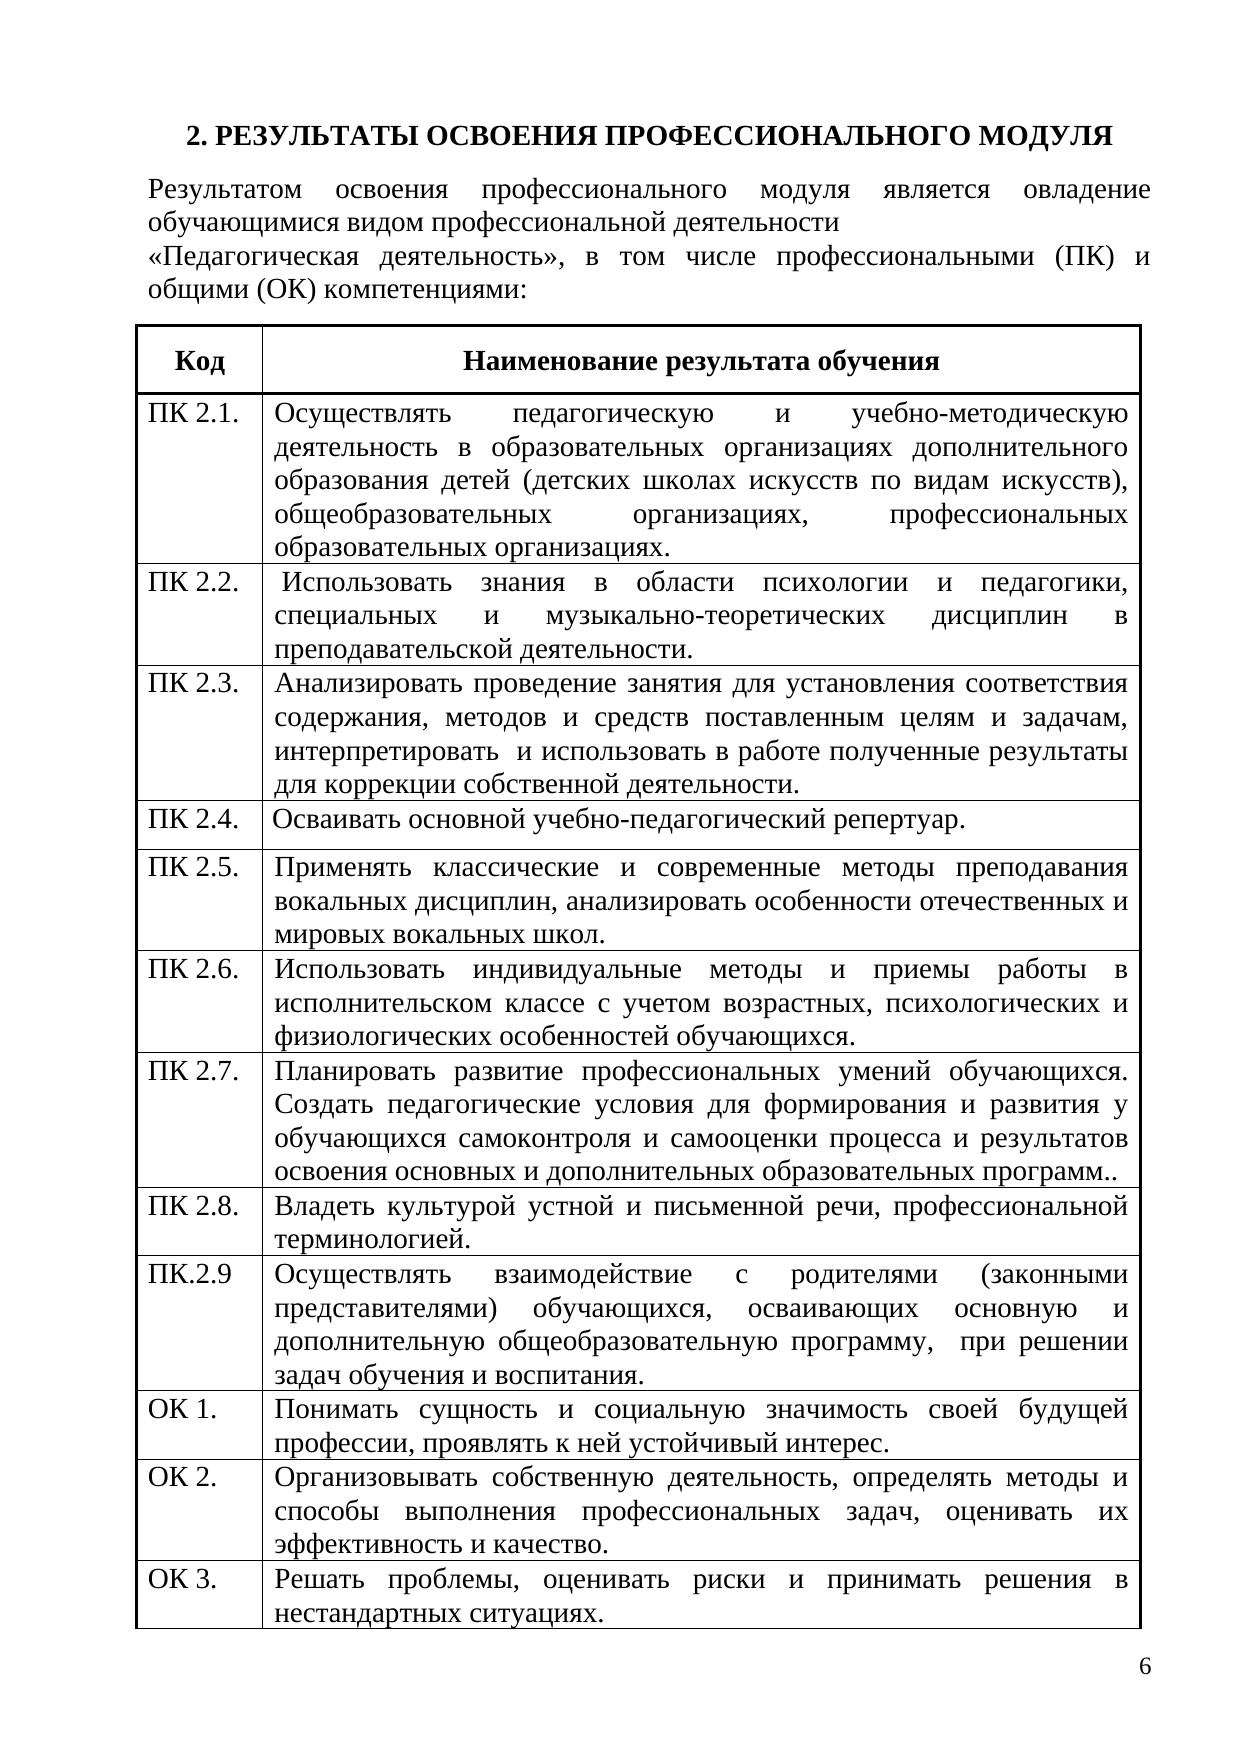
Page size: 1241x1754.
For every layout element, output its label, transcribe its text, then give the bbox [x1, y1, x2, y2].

table_cell Решать проблемы, оценивать риски и принимать решения в нестандартных ситуациях. [263, 1561, 1139, 1628]
text «Педагогическая деятельность», в том числе профессиональными (ПК) и общими (ОК) компетенциями: [148, 238, 1152, 305]
table_cell Использовать знания в области психологии и педагогики, специальных и музыкально-теоретических дисциплин в преподавательской деятельности. [263, 564, 1139, 664]
table_header Наименование результата обучения [263, 327, 1139, 392]
table_cell ПК 2.6. [138, 951, 262, 1052]
table_cell Организовывать собственную деятельность, определять методы и способы выполнения профессиональных задач, оценивать их эффективность и качество. [263, 1460, 1139, 1560]
table_cell Осуществлять взаимодействие с родителями (законными представителями) обучающихся, осваивающих основную и дополнительную общеобразовательную программу, при решении задач обучения и воспитания. [263, 1256, 1139, 1390]
table_cell ПК 2.3. [138, 666, 262, 800]
table_cell ПК 2.1. [138, 395, 262, 563]
text Результатом освоения профессионального модуля является овладение обучающимися видом профессиональной деятельности [148, 171, 1152, 238]
table_cell ОК 2. [138, 1460, 262, 1560]
table_cell Осваивать основной учебно-педагогический репертуар. [263, 801, 1139, 848]
table_cell ПК 2.7. [138, 1053, 262, 1187]
table_cell ПК 2.4. [138, 801, 262, 848]
table_cell ПК 2.2. [138, 564, 262, 664]
table_cell Применять классические и современные методы преподавания вокальных дисциплин, анализировать особенности отечественных и мировых вокальных школ. [263, 850, 1139, 950]
table_cell Осуществлять педагогическую и учебно-методическую деятельность в образовательных организациях дополнительного образования детей (детских школах искусств по видам искусств), общеобразовательных организациях, профессиональных образовательных организациях. [263, 395, 1139, 563]
table_cell Использовать индивидуальные методы и приемы работы в исполнительском классе с учетом возрастных, психологических и физиологических особенностей обучающихся. [263, 951, 1139, 1052]
table_cell ОК 1. [138, 1391, 262, 1458]
table_cell ПК.2.9 [138, 1256, 262, 1390]
table_header Код [138, 327, 262, 392]
table_cell ОК 3. [138, 1561, 262, 1628]
table_cell Понимать сущность и социальную значимость своей будущей профессии, проявлять к ней устойчивый интерес. [263, 1391, 1139, 1458]
table_cell Анализировать проведение занятия для установления соответствия содержания, методов и средств поставленным целям и задачам, интерпретировать и использовать в работе полученные результаты для коррекции собственной деятельности. [263, 666, 1139, 800]
table_cell ПК 2.8. [138, 1188, 262, 1255]
table_cell Владеть культурой устной и письменной речи, профессиональной терминологией. [263, 1188, 1139, 1255]
table_cell Планировать развитие профессиональных умений обучающихся. Создать педагогические условия для формирования и развития у обучающихся самоконтроля и самооценки процесса и результатов освоения основных и дополнительных образовательных программ.. [263, 1053, 1139, 1187]
table_cell ПК 2.5. [138, 850, 262, 950]
subtitle 2. результаты освоения ПРОФЕССИОНАЛЬНОГО МОДУЛЯ [148, 118, 1152, 152]
